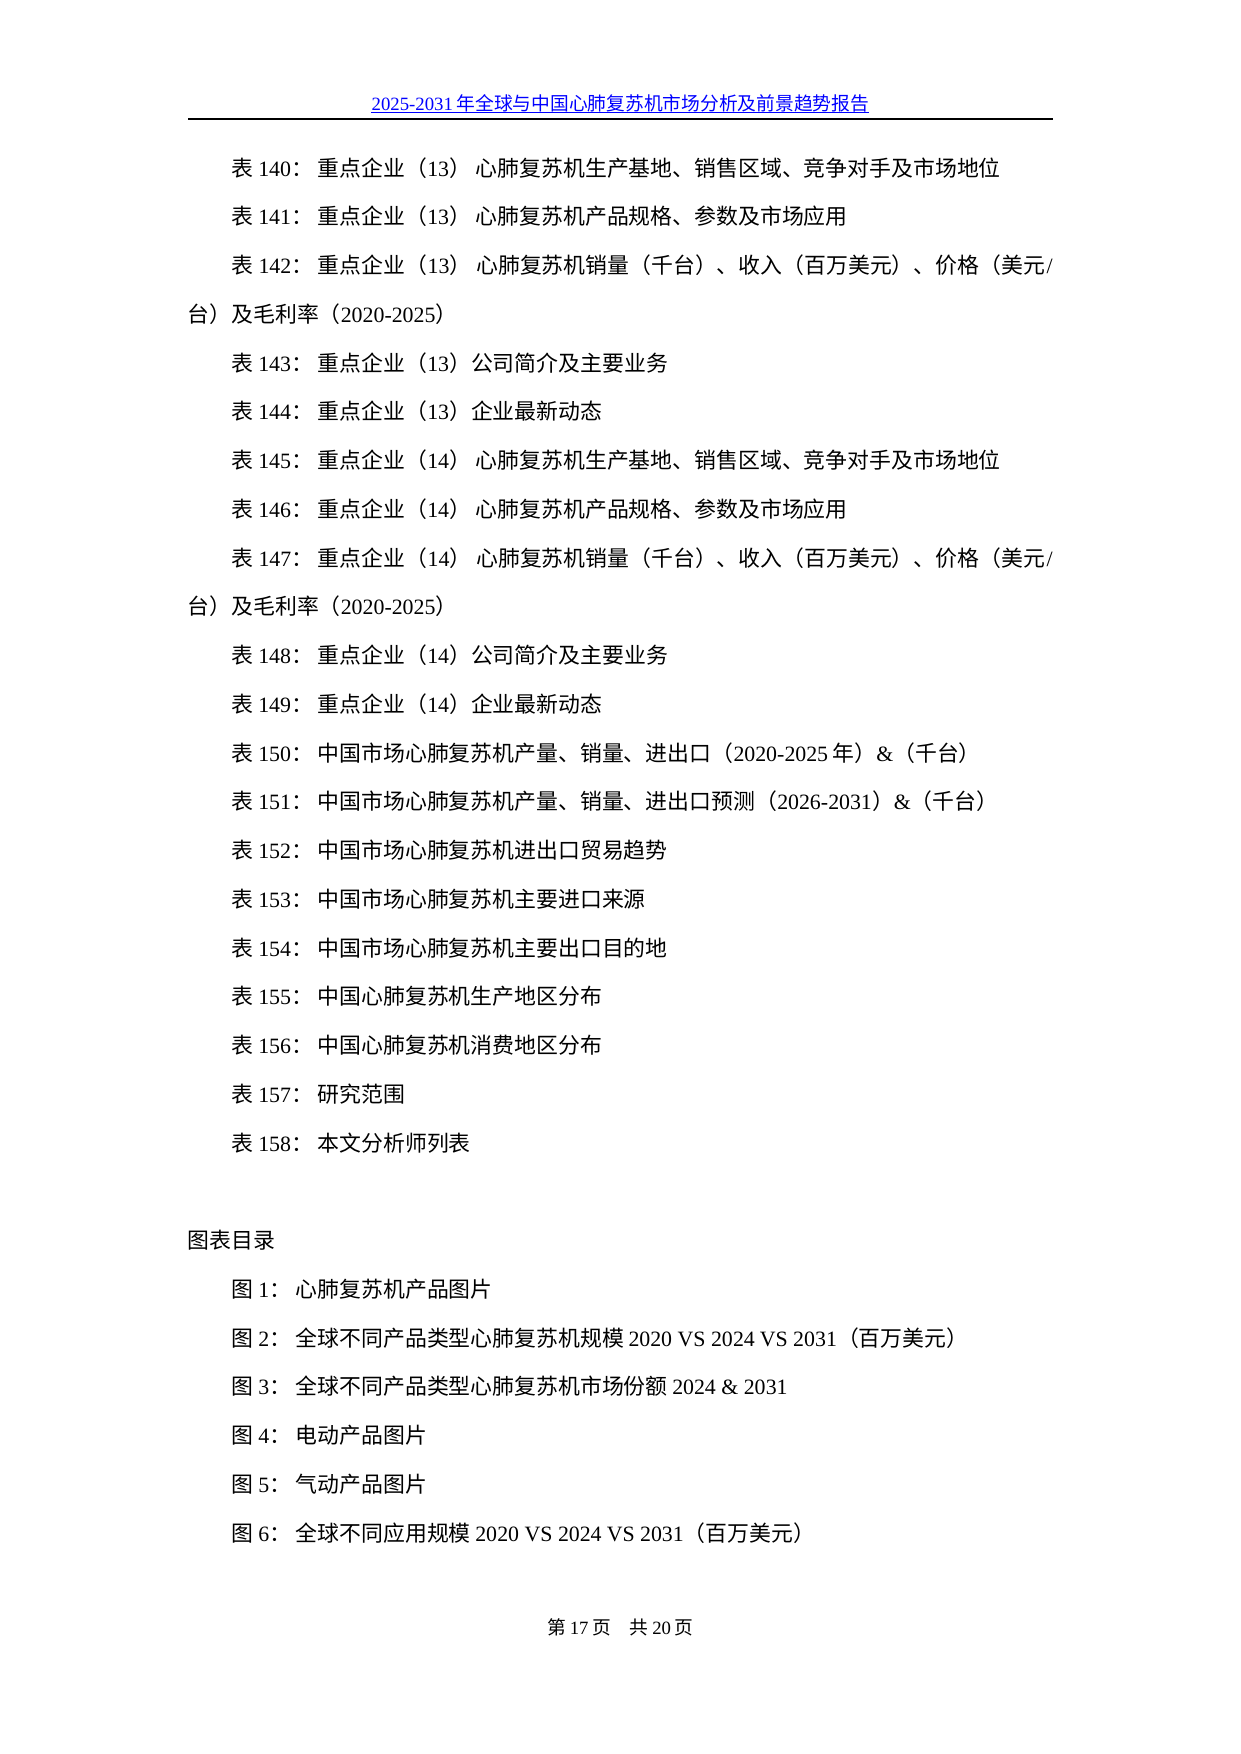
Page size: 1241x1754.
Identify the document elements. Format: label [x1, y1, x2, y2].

text [187, 150, 1053, 1548]
